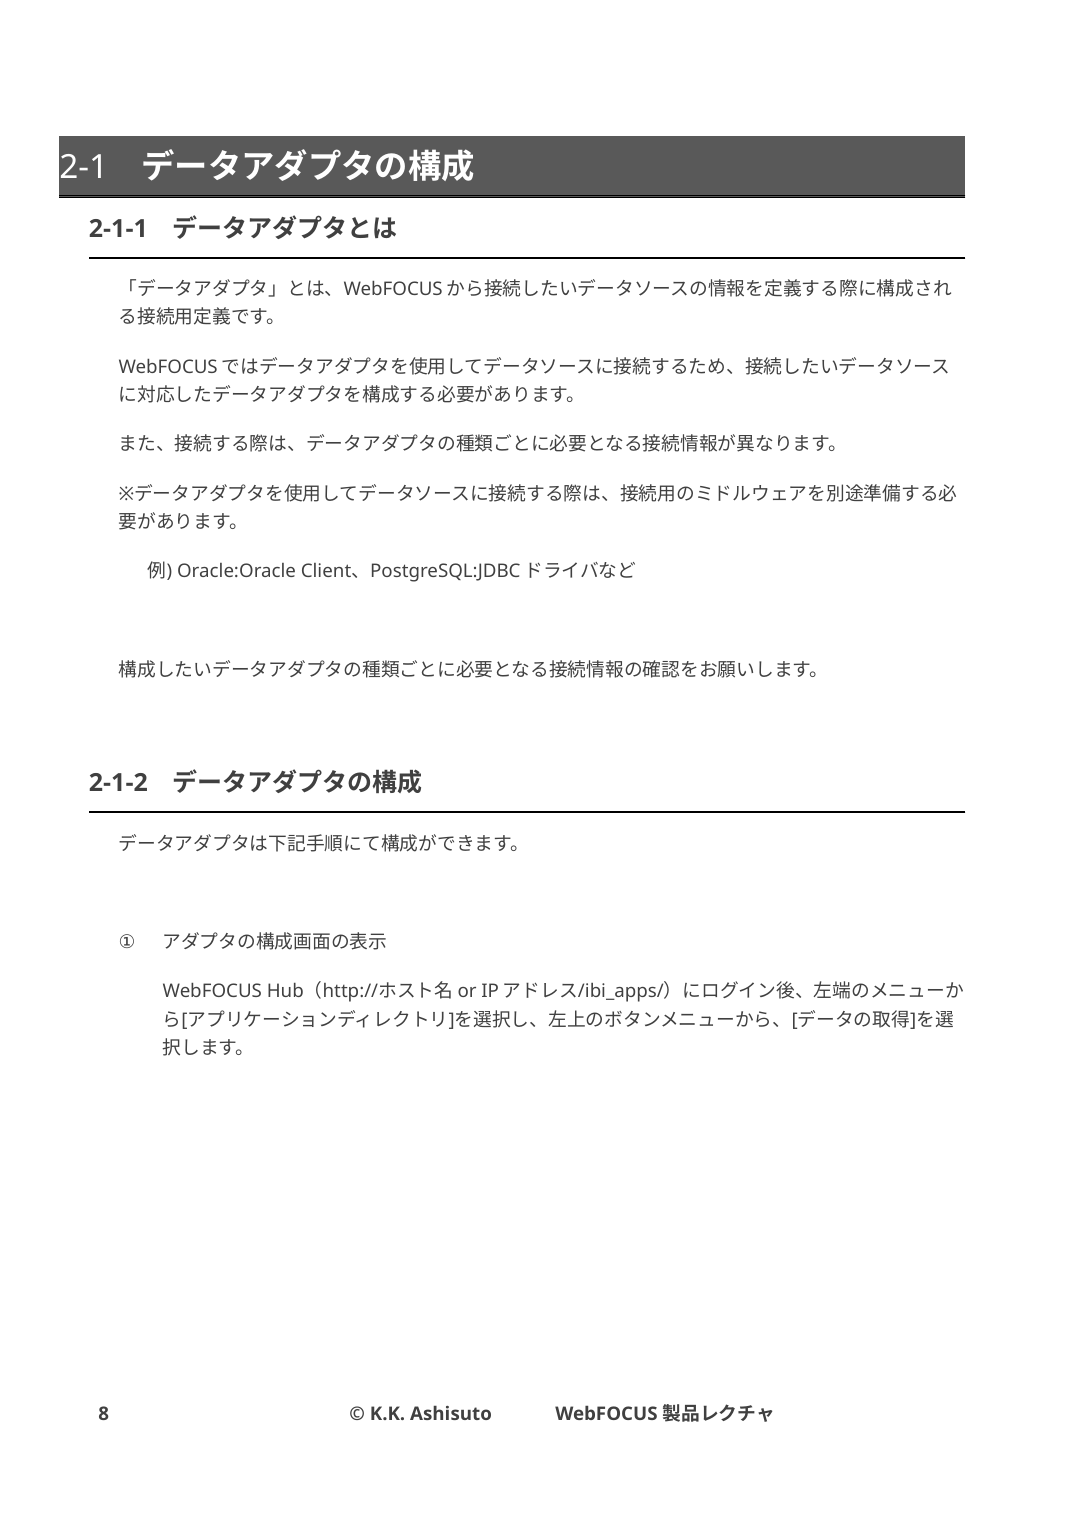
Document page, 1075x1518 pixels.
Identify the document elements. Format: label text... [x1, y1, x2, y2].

text データアダプタは下記手順にて構成ができます。 [118, 828, 967, 856]
text WebFOCUSではデータアダプタを使用してデータソースに接続するため、接続したいデータソースに対応したデータアダプタを構成する必要があります。 [118, 351, 967, 408]
text 例) Oracle:Oracle Client、PostgreSQL:JDBCドライバなど [148, 555, 967, 584]
text 「データアダプタ」とは、WebFOCUSから接続したいデータソースの情報を定義する際に構成される接続用定義です。 [118, 273, 967, 330]
list アダプタの構成画面の表示 [118, 926, 967, 955]
text WebFOCUS Hub（http://ホスト名 or IPアドレス/ibi_apps/）にログイン後、左端のメニューから[アプリケーションディレクトリ]を選択し、左上のボタンメニューから、[データの取得]を選択します。 [162, 976, 967, 1061]
subtitle データアダプタの構成 [59, 136, 965, 195]
text 構成したいデータアダプタの種類ごとに必要となる接続情報の確認をお願いします。 [118, 654, 967, 682]
subtitle データアダプタの構成 [89, 752, 965, 811]
text ※データアダプタを使用してデータソースに接続する際は、接続用のミドルウェアを別途準備する必要があります。 [118, 478, 967, 534]
text また、接続する際は、データアダプタの種類ごとに必要となる接続情報が異なります。 [118, 428, 967, 457]
subtitle データアダプタとは [89, 198, 965, 257]
